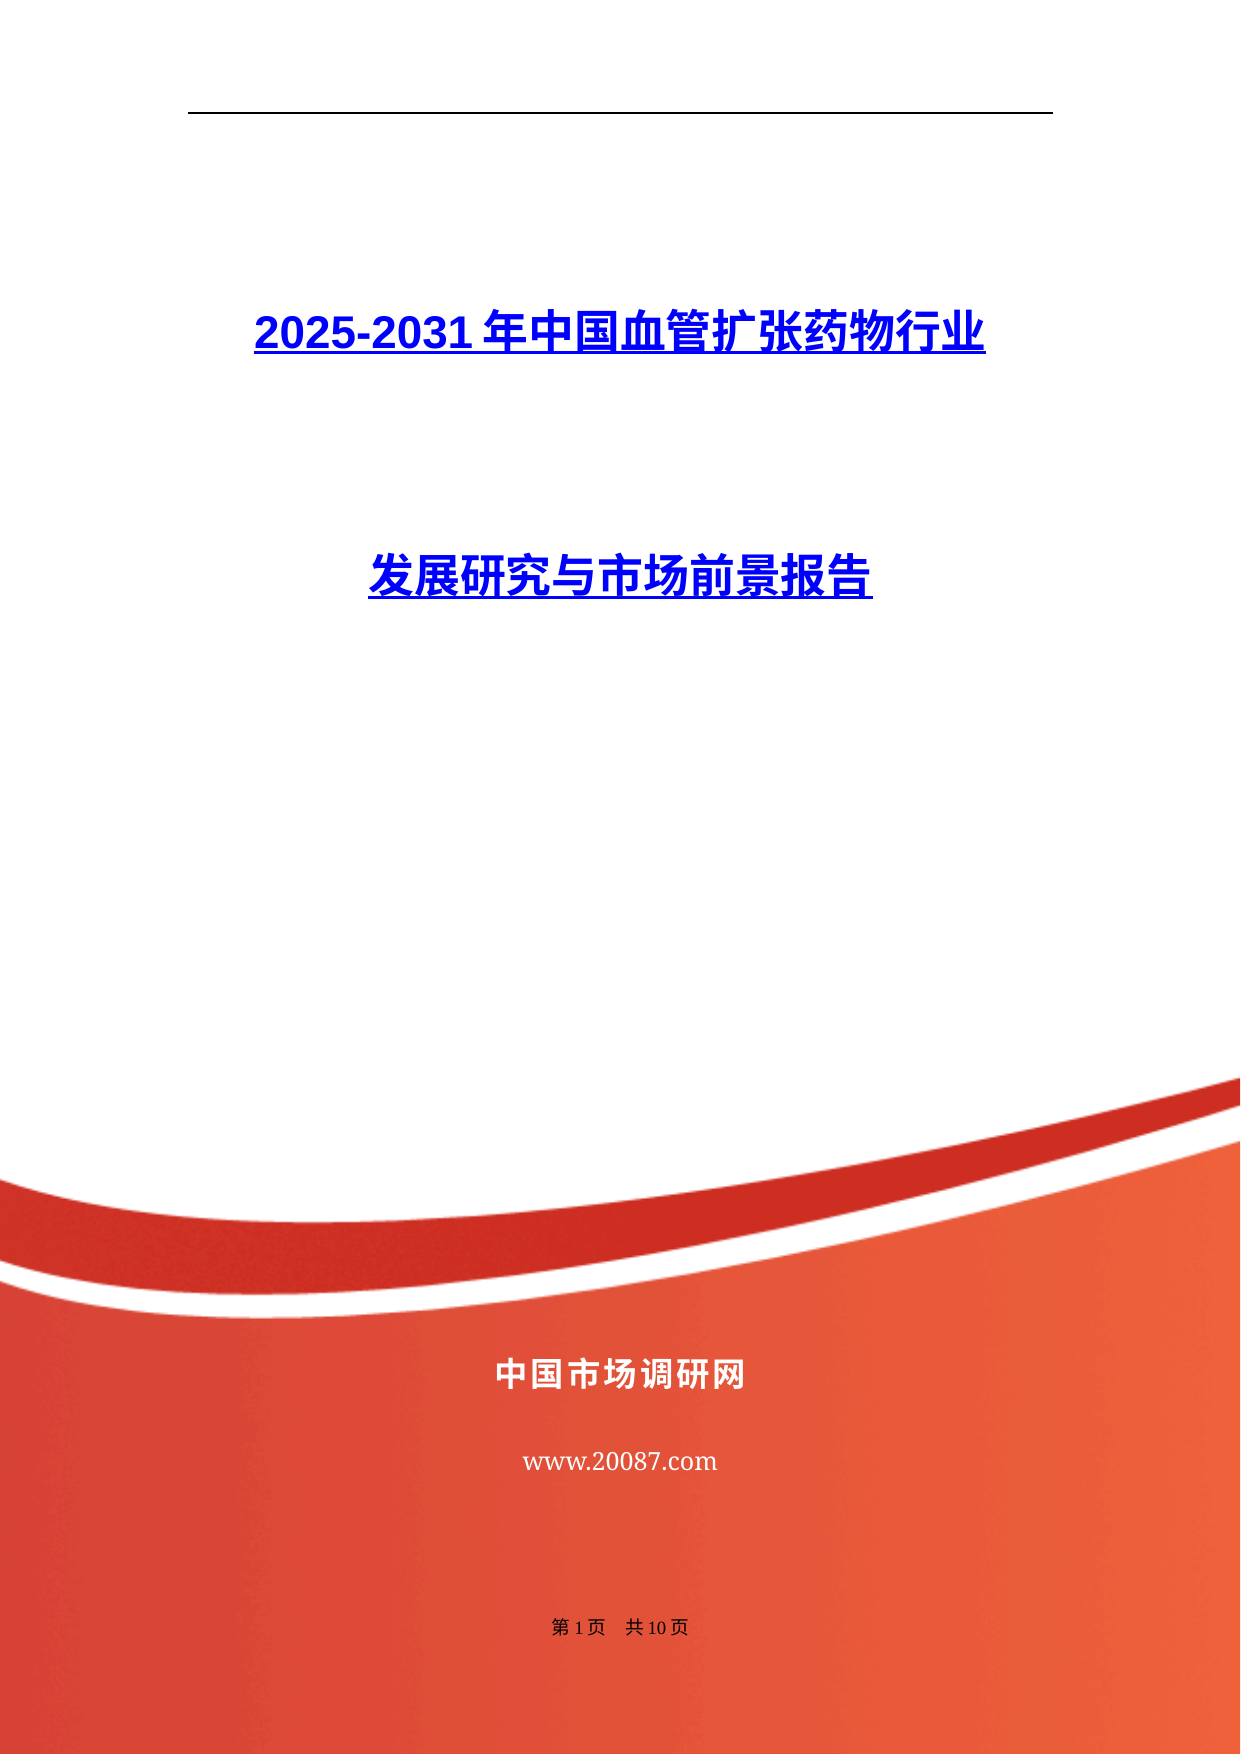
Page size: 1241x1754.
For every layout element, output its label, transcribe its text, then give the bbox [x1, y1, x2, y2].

subtitle 中国市场调研网 [187, 1339, 1053, 1404]
picture [0, 1006, 1241, 1754]
table_header 2025-2031年中国血管扩张药物行业发展研究与市场前景报告 [188, 207, 1053, 773]
text www.20087.com [187, 1428, 1053, 1493]
